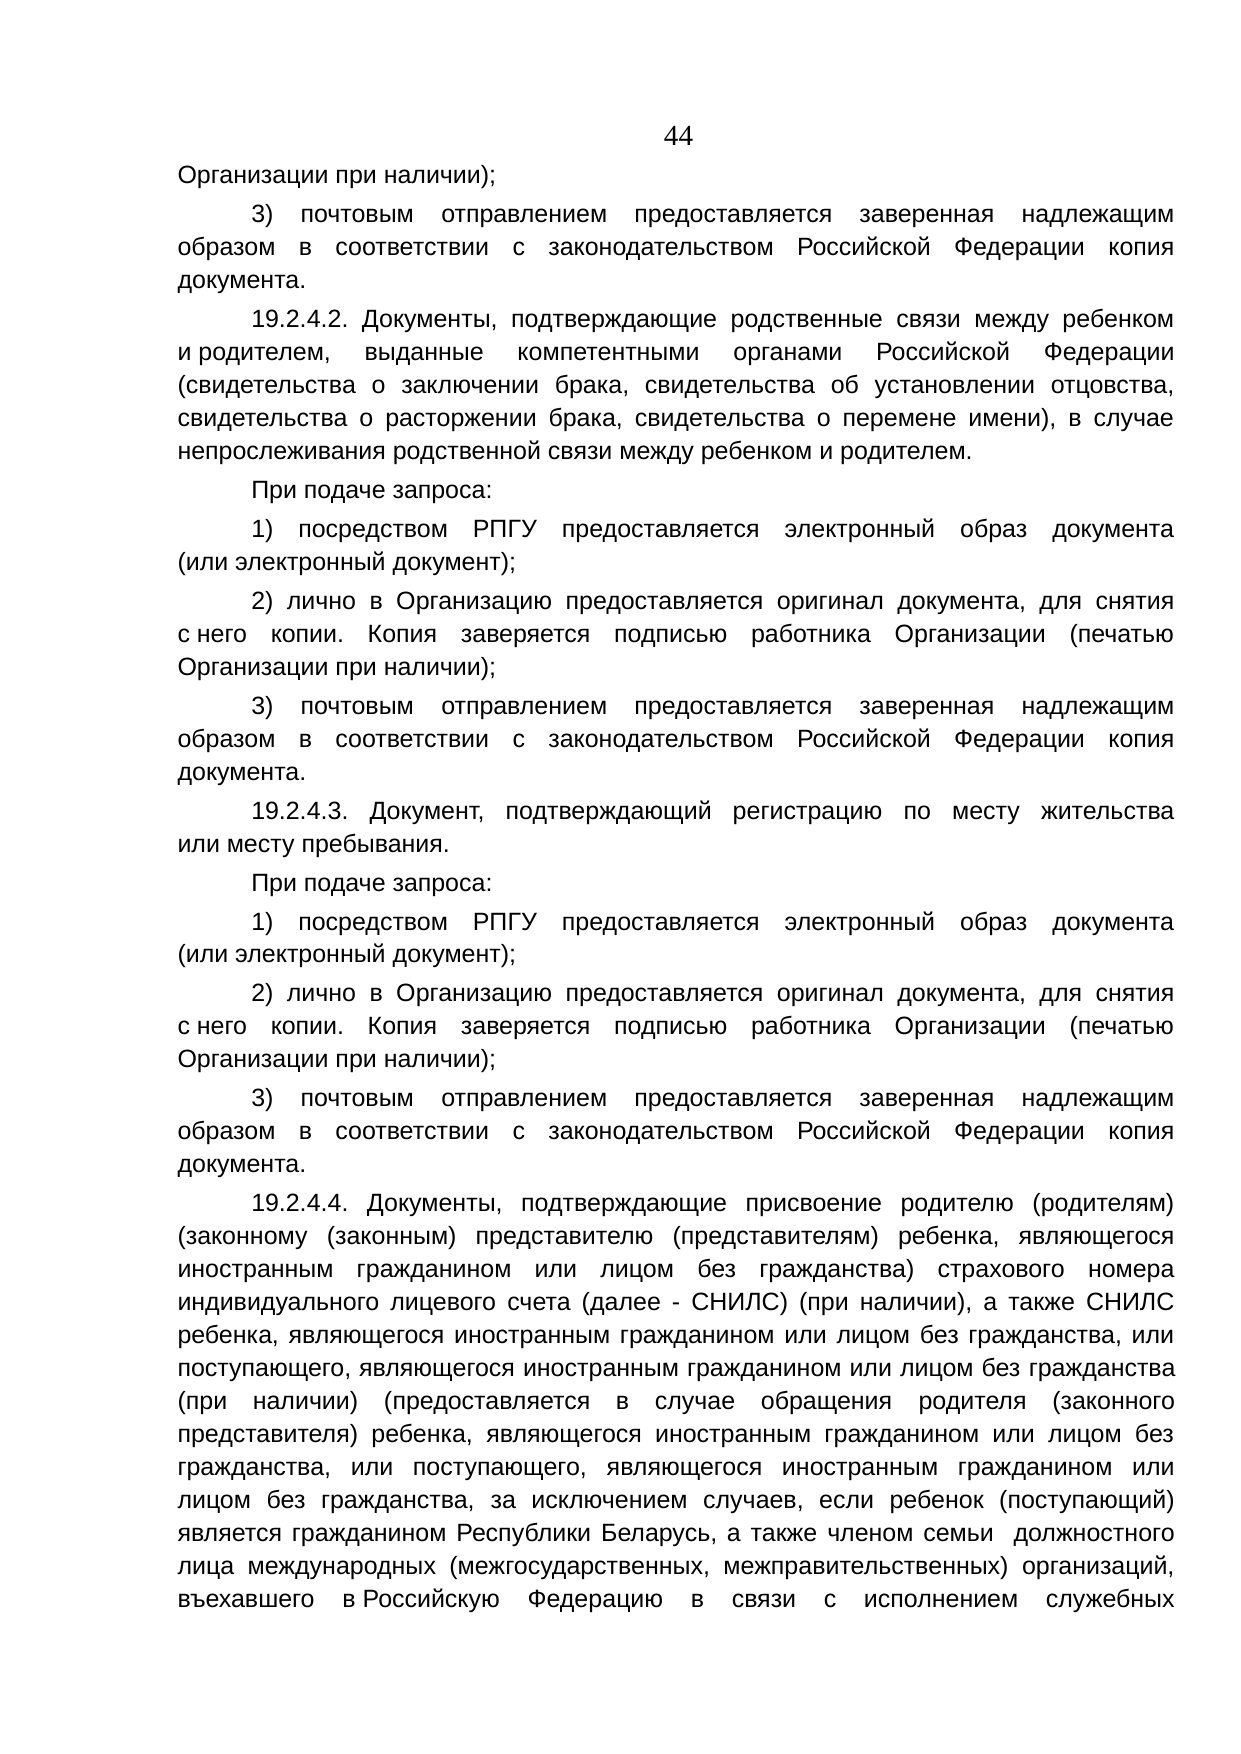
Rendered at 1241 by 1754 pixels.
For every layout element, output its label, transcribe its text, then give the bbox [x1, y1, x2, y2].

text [177, 161, 1175, 189]
text При подаче запроса: [177, 868, 1175, 896]
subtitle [177, 1188, 1175, 1613]
text 3) почтовым отправлением предоставляется заверенная надлежащим образом в соответствии с законодательством Российской Федерации копия документа. [177, 1083, 1175, 1178]
text При подаче запроса: [177, 475, 1175, 504]
text 1) посредством РПГУ предоставляется электронный образ документа (или электронный документ); [177, 514, 1175, 576]
subtitle 19.2.4.3. Документ, подтверждающий регистрацию по месту жительства или месту пребывания. [177, 796, 1175, 857]
subtitle 19.2.4.2. Документы, подтверждающие родственные связи между ребенком и родителем, выданные компетентными органами Российской Федерации (свидетельства о заключении брака, свидетельства об установлении отцовства, свидетельства о расторжении брака, свидетельства о перемене имени), в случае непрослеживания родственной связи между ребенком и родителем. [177, 304, 1175, 465]
text 3) почтовым отправлением предоставляется заверенная надлежащим образом в соответствии с законодательством Российской Федерации копия документа. [177, 691, 1175, 786]
text 1) посредством РПГУ предоставляется электронный образ документа (или электронный документ); [177, 906, 1175, 968]
text 3) почтовым отправлением предоставляется заверенная надлежащим образом в соответствии с законодательством Российской Федерации копия документа. [177, 199, 1175, 294]
